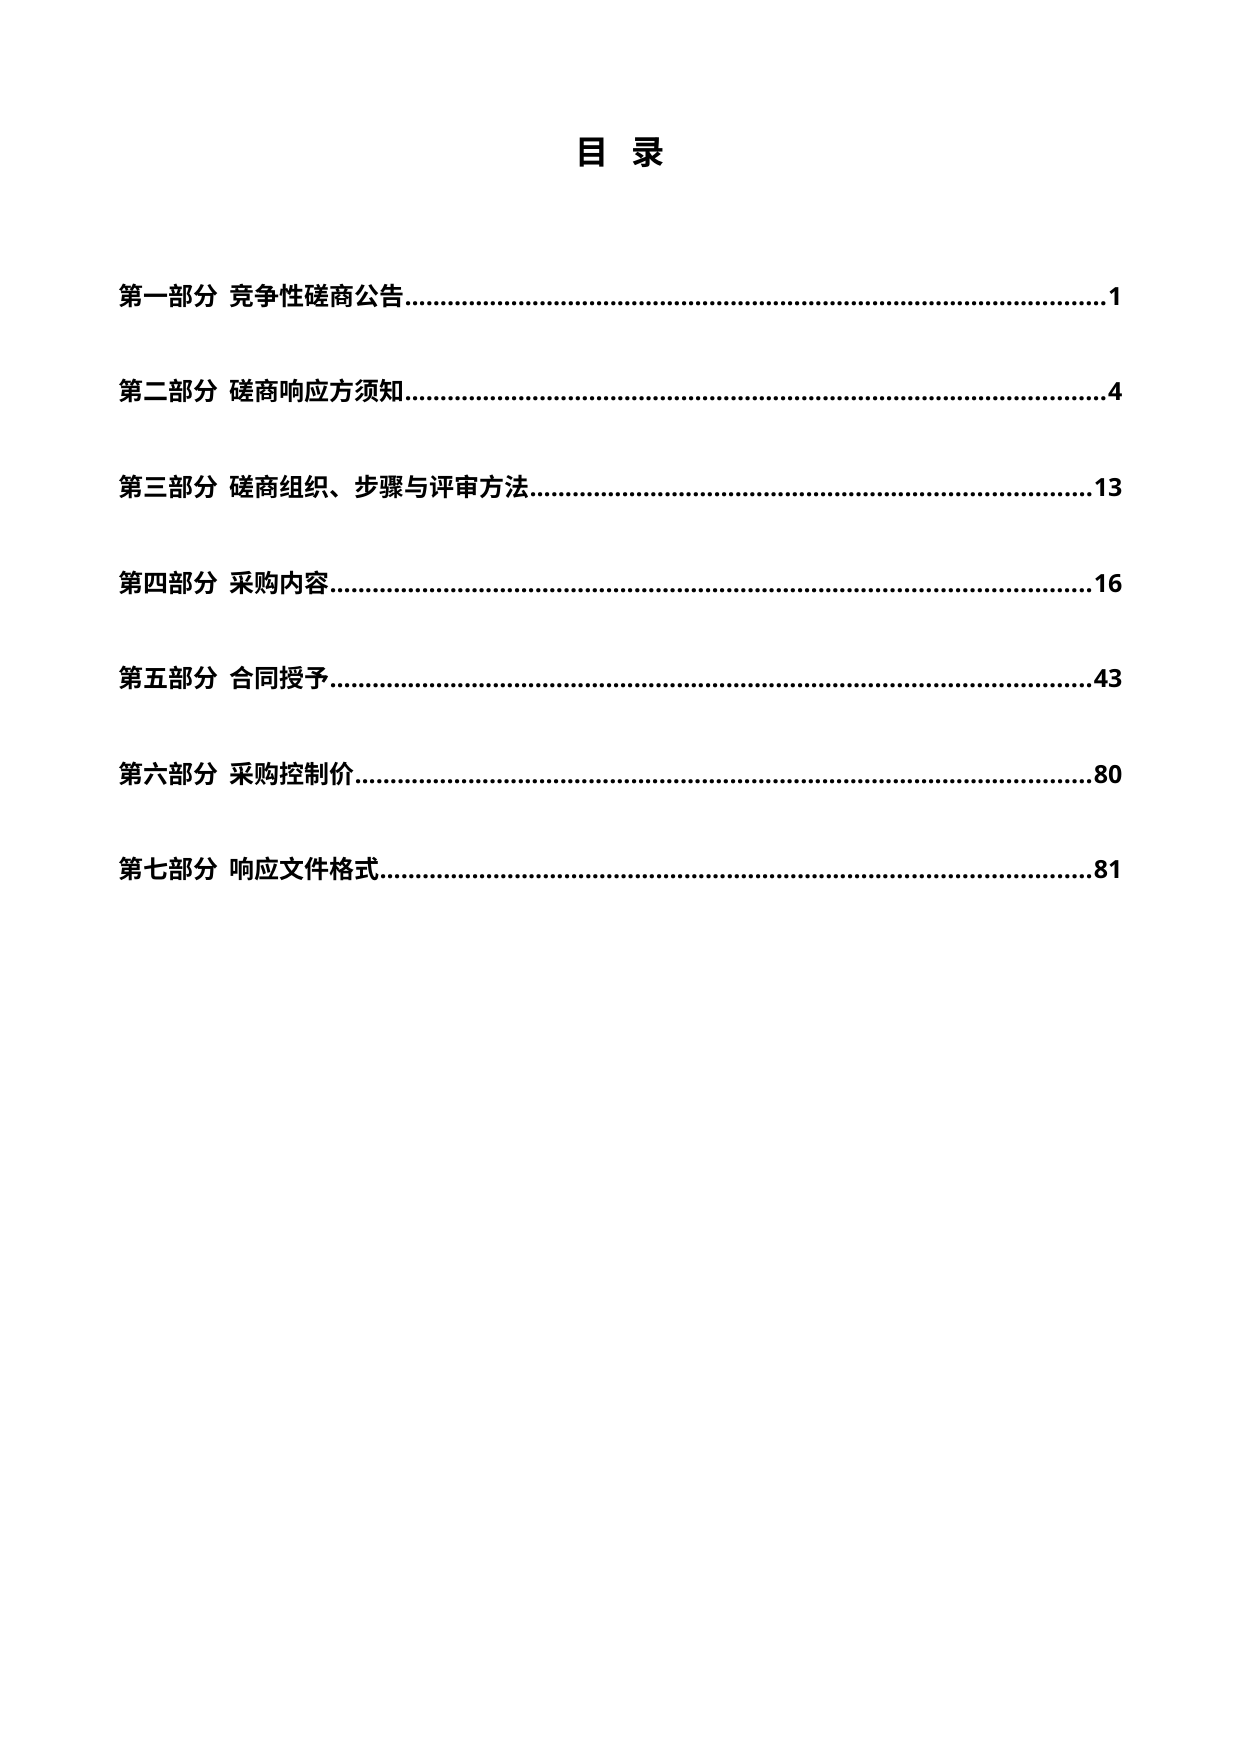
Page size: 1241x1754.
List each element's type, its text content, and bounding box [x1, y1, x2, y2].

text 第五部分 合同授予 43 [118, 644, 1122, 709]
text 目 录 [118, 126, 1122, 174]
text 第七部分 响应文件格式 81 [118, 836, 1122, 901]
text 第三部分 磋商组织、步骤与评审方法 13 [118, 453, 1122, 518]
text 第四部分 采购内容 16 [118, 549, 1122, 614]
text 第二部分 磋商响应方须知 4 [118, 357, 1122, 422]
text 第六部分 采购控制价 80 [118, 740, 1122, 805]
text 第一部分 竞争性磋商公告 1 [118, 262, 1122, 327]
